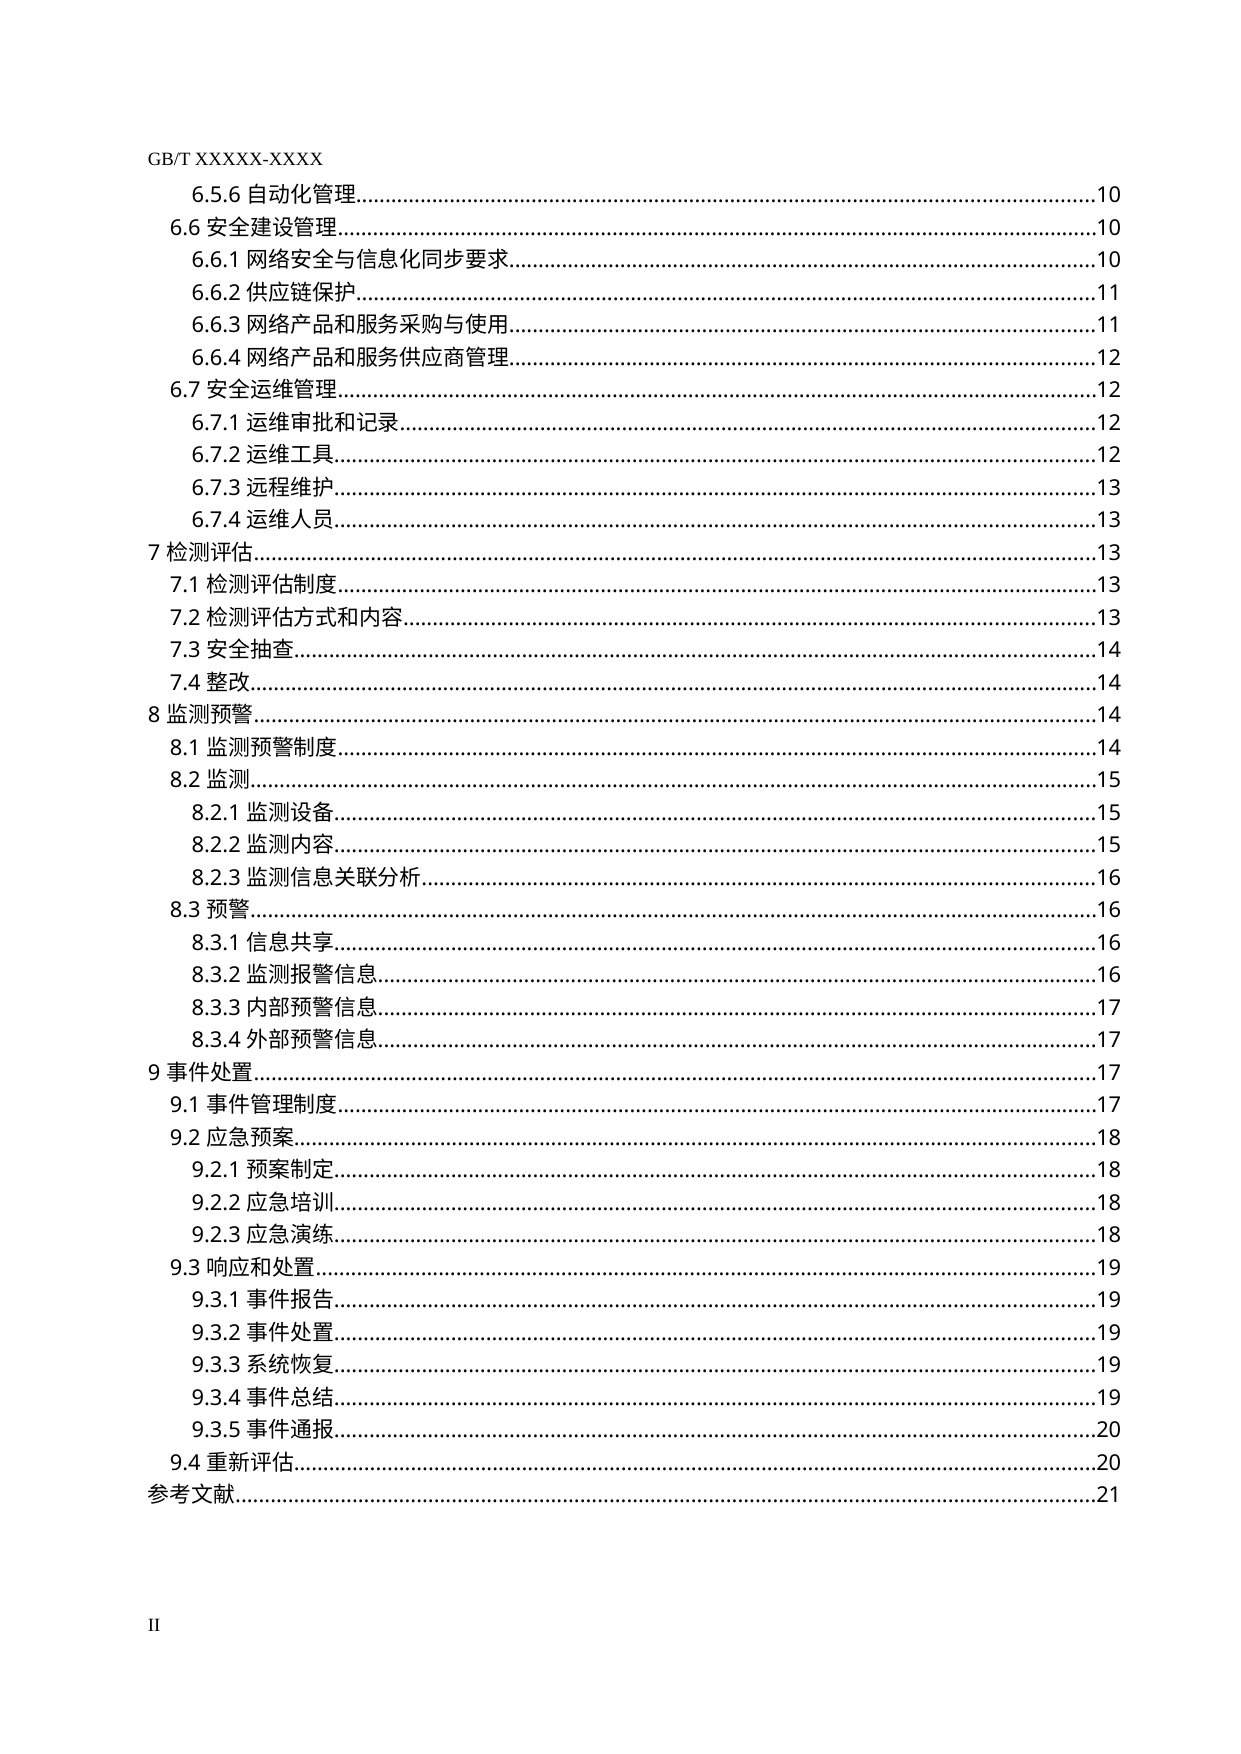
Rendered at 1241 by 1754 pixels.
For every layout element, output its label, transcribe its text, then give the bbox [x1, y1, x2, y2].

text 8.3 预警 16 [169, 892, 1122, 924]
text 8.2.1 监测设备 15 [191, 794, 1122, 827]
text 9.3 响应和处置 19 [169, 1249, 1122, 1282]
text 8.2 监测 15 [169, 762, 1122, 794]
text 8 监测预警 14 [148, 697, 1122, 729]
text 9.4 重新评估 20 [169, 1444, 1122, 1477]
text 8.3.4 外部预警信息 17 [191, 1022, 1122, 1054]
text 6.7 安全运维管理 12 [169, 372, 1122, 404]
text 6.6.3 网络产品和服务采购与使用 11 [191, 307, 1122, 339]
text 8.3.2 监测报警信息 16 [191, 957, 1122, 989]
text 参考文献 21 [148, 1477, 1122, 1509]
text 8.3.3 内部预警信息 17 [191, 989, 1122, 1022]
text 7.3 安全抽查 14 [169, 632, 1122, 664]
text 9.1 事件管理制度 17 [169, 1087, 1122, 1119]
text 8.2.2 监测内容 15 [191, 827, 1122, 859]
text 9.2.3 应急演练 18 [191, 1217, 1122, 1249]
text 6.5.6 自动化管理 10 [191, 177, 1122, 209]
text 6.6 安全建设管理 10 [169, 209, 1122, 242]
text 9.3.4 事件总结 19 [191, 1379, 1122, 1412]
text 9.3.3 系统恢复 19 [191, 1347, 1122, 1379]
text 6.7.3 远程维护 13 [191, 469, 1122, 502]
text 6.7.4 运维人员 13 [191, 502, 1122, 534]
text 9.3.1 事件报告 19 [191, 1282, 1122, 1314]
text 6.7.2 运维工具 12 [191, 437, 1122, 469]
text 9.2 应急预案 18 [169, 1119, 1122, 1152]
text 7.1 检测评估制度 13 [169, 567, 1122, 599]
text 8.1 监测预警制度 14 [169, 729, 1122, 762]
text 8.2.3 监测信息关联分析 16 [191, 859, 1122, 892]
text 6.6.1 网络安全与信息化同步要求 10 [191, 242, 1122, 274]
text 6.6.4 网络产品和服务供应商管理 12 [191, 339, 1122, 372]
text 6.6.2 供应链保护 11 [191, 274, 1122, 307]
text 7.2 检测评估方式和内容 13 [169, 599, 1122, 632]
text 9 事件处置 17 [148, 1054, 1122, 1087]
text 9.2.2 应急培训 18 [191, 1184, 1122, 1217]
text 9.3.5 事件通报 20 [191, 1412, 1122, 1444]
text 6.7.1 运维审批和记录 12 [191, 404, 1122, 437]
text 9.3.2 事件处置 19 [191, 1314, 1122, 1347]
text 7.4 整改 14 [169, 664, 1122, 697]
text 8.3.1 信息共享 16 [191, 924, 1122, 957]
text 9.2.1 预案制定 18 [191, 1152, 1122, 1184]
text 7 检测评估 13 [148, 534, 1122, 567]
